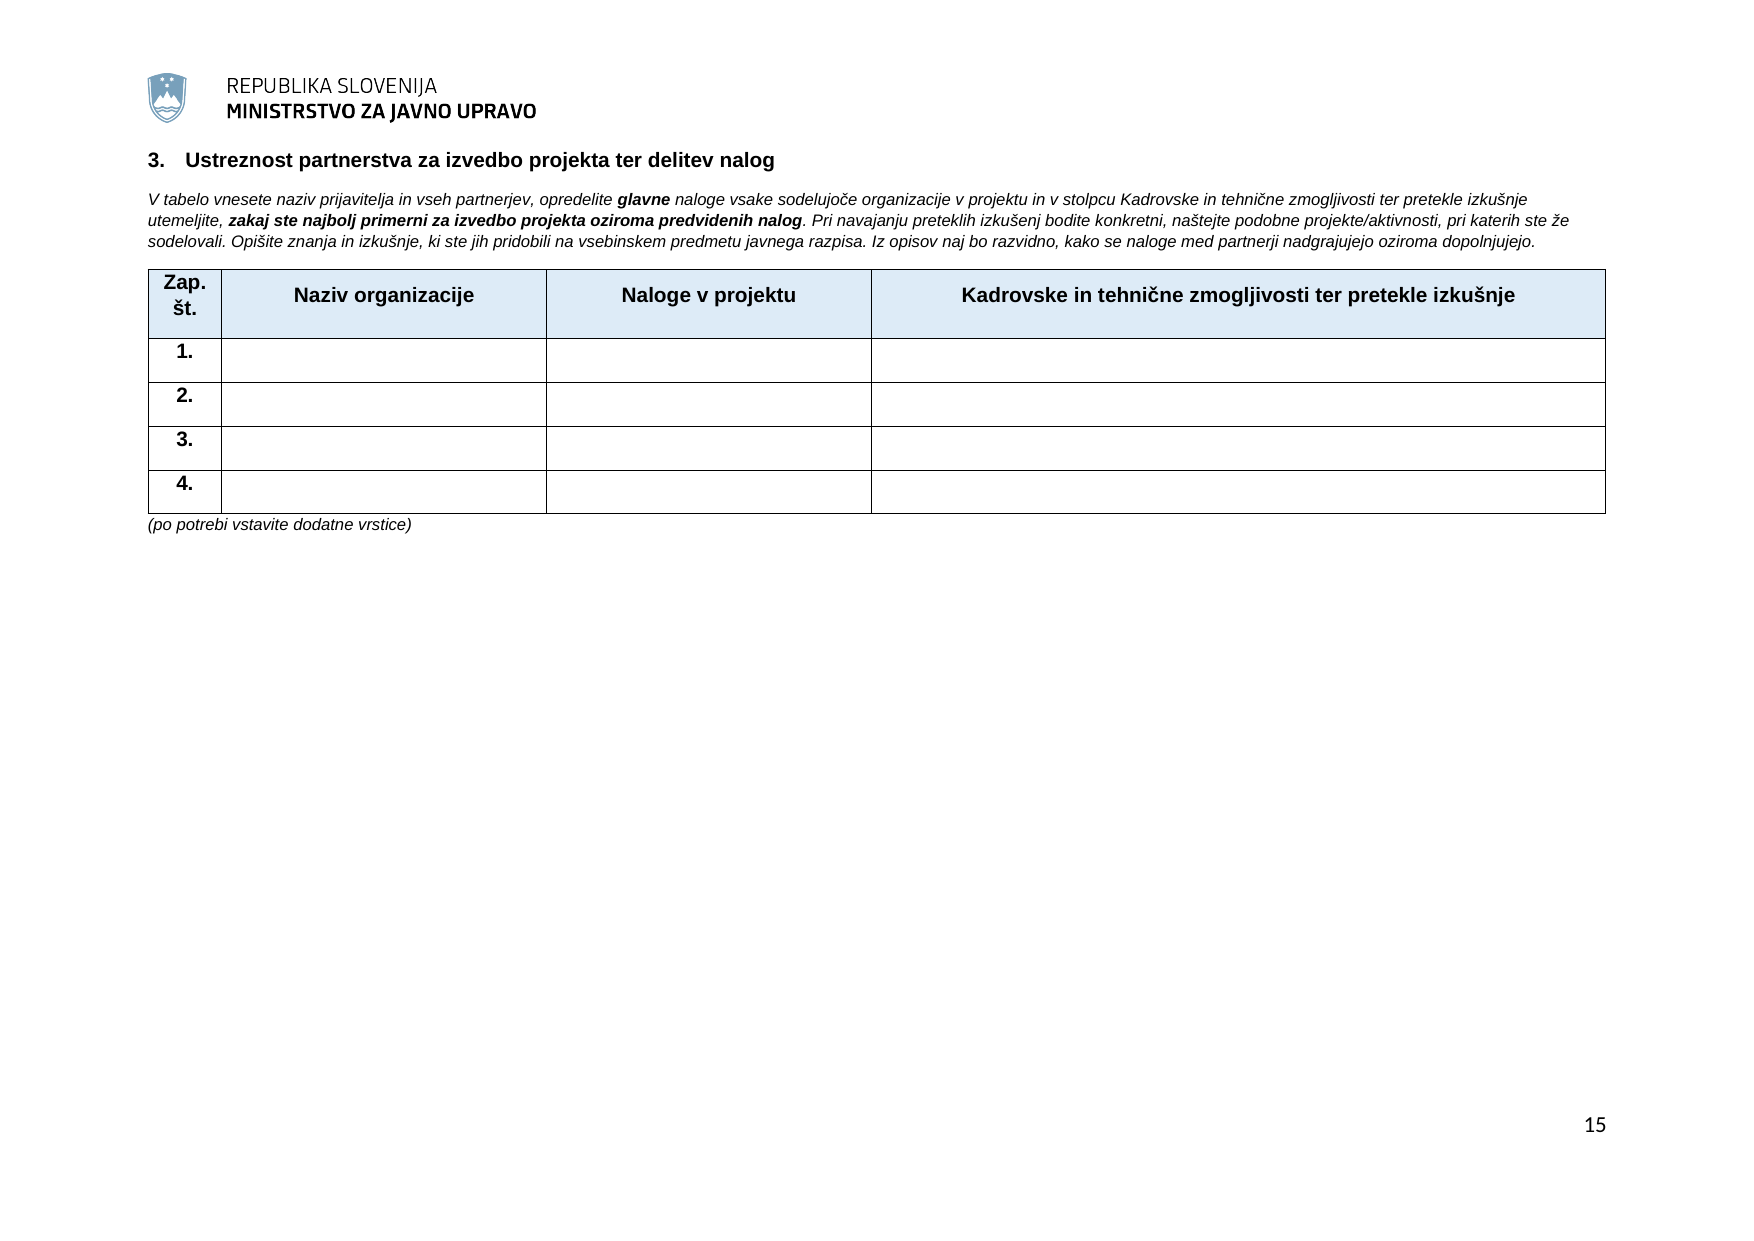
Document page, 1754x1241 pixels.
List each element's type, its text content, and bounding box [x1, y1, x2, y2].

text V tabelo vnesete naziv prijavitelja in vseh partnerjev, opredelite glavne naloge vsake sodelujoče organizacije v projektu in v stolpcu Kadrovske in tehnične zmogljivosti ter pretekle izkušnje utemeljite, zakaj ste najbolj primerni za izvedbo projekta oziroma predvidenih nalog. Pri navajanju preteklih izkušenj bodite konkretni, naštejte podobne projekte/aktivnosti, pri katerih ste že sodelovali. Opišite znanja in izkušnje, ki ste jih pridobili na vsebinskem predmetu javnega razpisa. Iz opisov naj bo razvidno, kako se naloge med partnerji nadgrajujejo oziroma dopolnjujejo. [148, 190, 1606, 251]
table_header Naloge v projektu [547, 270, 871, 338]
list Ustreznost partnerstva za izvedbo projekta ter delitev nalog [148, 148, 1606, 172]
table_cell [222, 471, 546, 513]
table_cell [547, 383, 871, 426]
table_cell [547, 471, 871, 513]
table_header Zap. št. [149, 270, 221, 338]
table_cell 4. [149, 471, 221, 513]
table_header Kadrovske in tehnične zmogljivosti ter pretekle izkušnje [872, 270, 1605, 338]
table_cell [222, 339, 546, 382]
table_cell [872, 339, 1605, 382]
table_cell [872, 427, 1605, 469]
table_cell 3. [149, 427, 221, 469]
table_cell 2. [149, 383, 221, 426]
table_cell [547, 427, 871, 469]
table_cell [872, 383, 1605, 426]
picture [147, 73, 537, 125]
table_header Naziv organizacije [222, 270, 546, 338]
table_cell 1. [149, 339, 221, 382]
table_cell [547, 339, 871, 382]
table_cell [872, 471, 1605, 513]
text (po potrebi vstavite dodatne vrstice) [148, 514, 1606, 533]
table_cell [222, 383, 546, 426]
table_cell [222, 427, 546, 469]
